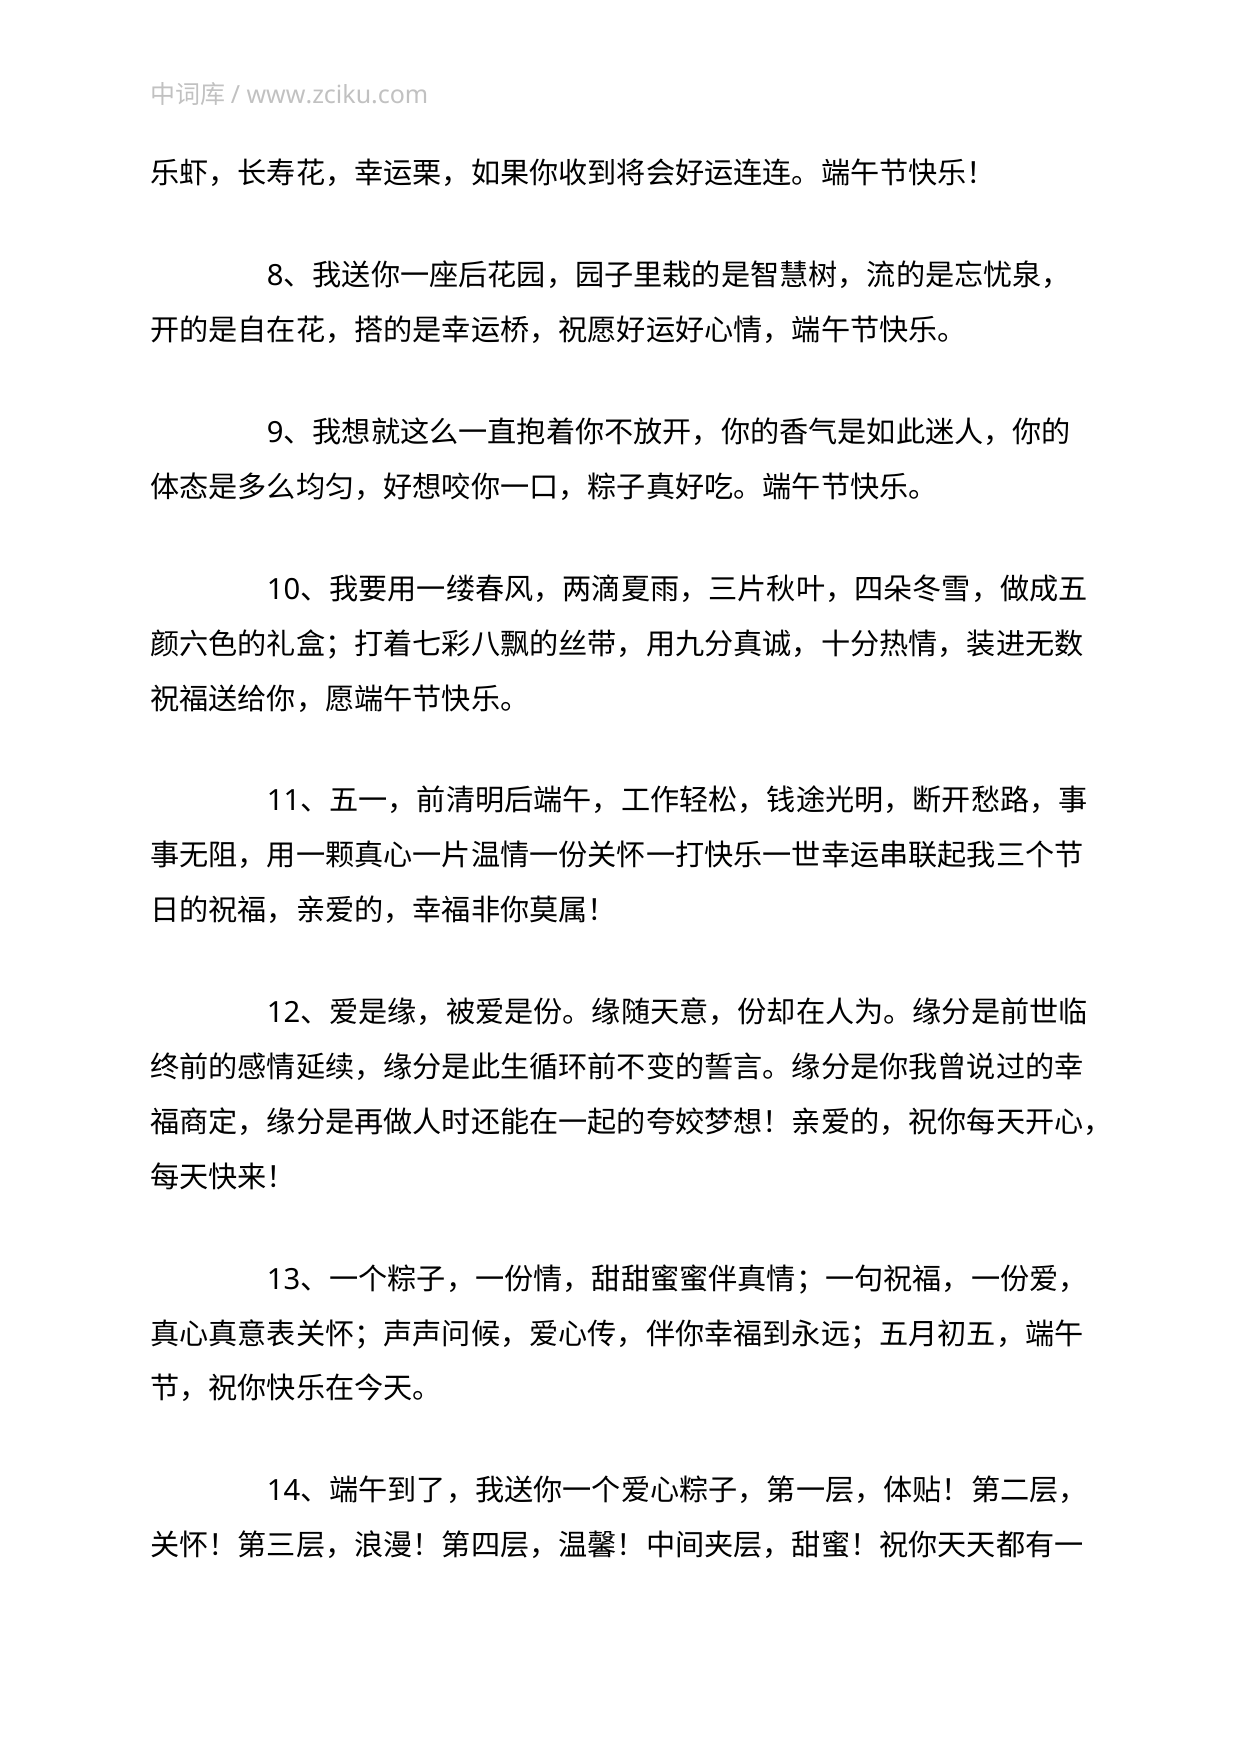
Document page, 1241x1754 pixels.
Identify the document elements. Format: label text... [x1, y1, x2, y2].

text 9、我想就这么一直抱着你不放开，你的香气是如此迷人，你的体态是多么均匀，好想咬你一口，粽子真好吃。端午节快乐。 [150, 408, 1090, 506]
text 13、一个粽子，一份情，甜甜蜜蜜伴真情；一句祝福，一份爱，真心真意表关怀；声声问候，爱心传，伴你幸福到永远；五月初五，端午节，祝你快乐在今天。 [150, 1255, 1090, 1407]
text 11、五一，前清明后端午，工作轻松，钱途光明，断开愁路，事事无阻，用一颗真心一片温情一份关怀一打快乐一世幸运串联起我三个节日的祝福，亲爱的，幸福非你莫属！ [150, 777, 1090, 929]
text 12、爱是缘，被爱是份。缘随天意，份却在人为。缘分是前世临终前的感情延续，缘分是此生循环前不变的誓言。缘分是你我曾说过的幸福商定，缘分是再做人时还能在一起的夸姣梦想！亲爱的，祝你每天开心，每天快来！ [150, 989, 1090, 1196]
text 10、我要用一缕春风，两滴夏雨，三片秋叶，四朵冬雪，做成五颜六色的礼盒；打着七彩八飘的丝带，用九分真诚，十分热情，装进无数祝福送给你，愿端午节快乐。 [150, 565, 1090, 717]
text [150, 1467, 1090, 1564]
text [150, 150, 1090, 192]
text 8、我送你一座后花园，园子里栽的是智慧树，流的是忘忧泉，开的是自在花，搭的是幸运桥，祝愿好运好心情，端午节快乐。 [150, 252, 1090, 349]
